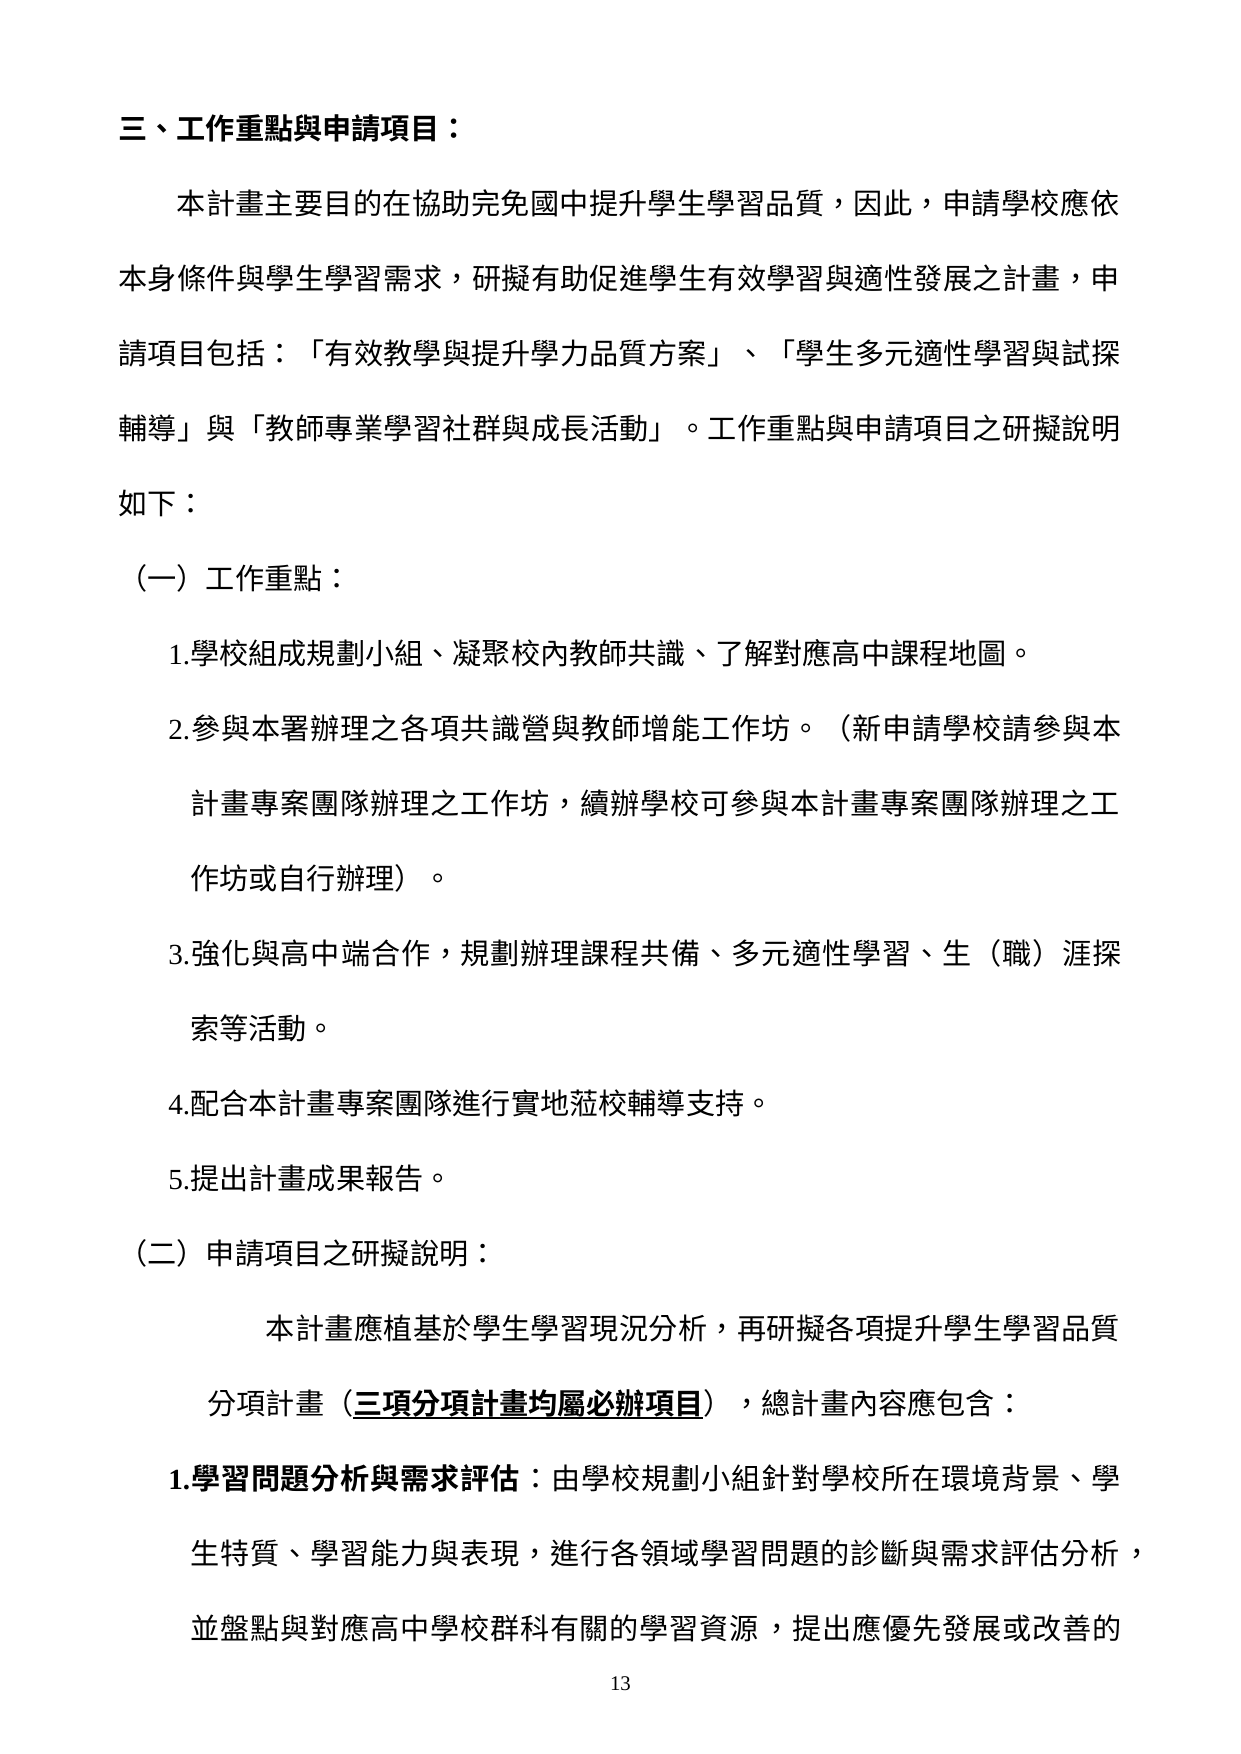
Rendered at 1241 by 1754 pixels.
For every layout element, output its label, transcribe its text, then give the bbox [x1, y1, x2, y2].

list 申請項目之研擬說明： [118, 1214, 1122, 1289]
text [168, 1439, 1122, 1664]
text 三、工作重點與申請項目： [118, 89, 1122, 164]
text 4.配合本計畫專案團隊進行實地蒞校輔導支持。 [168, 1064, 1122, 1139]
text 5.提出計畫成果報告。 [168, 1139, 1122, 1214]
text 本計畫主要目的在協助完免國中提升學生學習品質，因此，申請學校應依本身條件與學生學習需求，研擬有助促進學生有效學習與適性發展之計畫，申請項目包括：「有效教學與提升學力品質方案」、「學生多元適性學習與試探輔導」與「教師專業學習社群與成長活動」。工作重點與申請項目之研擬說明如下： [118, 164, 1122, 539]
text 2.參與本署辦理之各項共識營與教師增能工作坊。（新申請學校請參與本計畫專案團隊辦理之工作坊，續辦學校可參與本計畫專案團隊辦理之工作坊或自行辦理）。 [168, 689, 1122, 914]
text 1.學校組成規劃小組、凝聚校內教師共識、了解對應高中課程地圖。 [168, 614, 1122, 689]
text 3.強化與高中端合作，規劃辦理課程共備、多元適性學習、生（職）涯探索等活動。 [168, 914, 1122, 1064]
list 工作重點： [118, 539, 1122, 614]
text 本計畫應植基於學生學習現況分析，再研擬各項提升學生學習品質分項計畫（三項分項計畫均屬必辦項目），總計畫內容應包含： [207, 1289, 1122, 1439]
